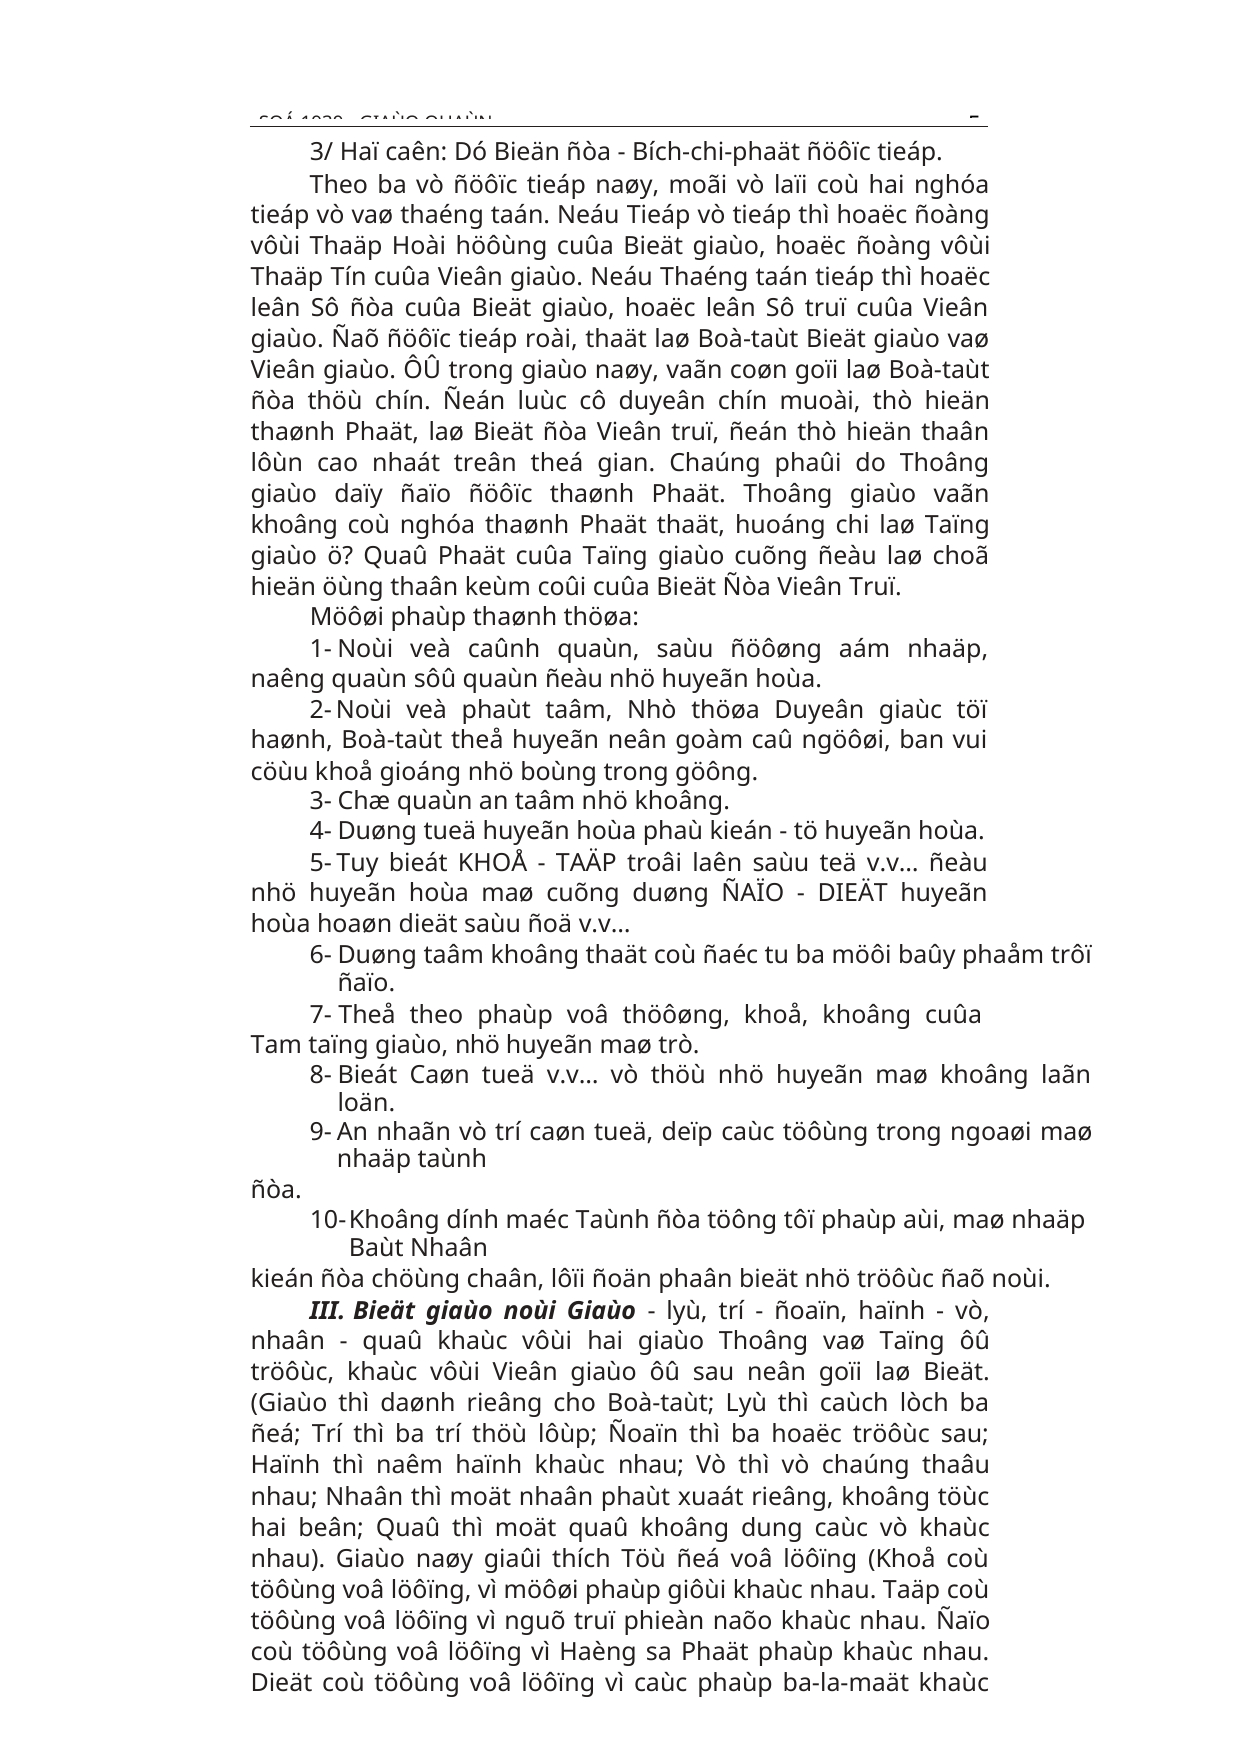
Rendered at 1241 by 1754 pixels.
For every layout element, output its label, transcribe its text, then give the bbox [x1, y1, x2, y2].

text Theo ba vò ñöôïc tieáp naøy, moãi vò laïi coù hai nghóa tieáp vò vaø thaéng taán. Neáu Tieáp vò tieáp thì hoaëc ñoàng vôùi Thaäp Hoài höôùng cuûa Bieät giaùo, hoaëc ñoàng vôùi Thaäp Tín cuûa Vieân giaùo. Neáu Thaéng taán tieáp thì hoaëc leân Sô ñòa cuûa Bieät giaùo, hoaëc leân Sô truï cuûa Vieân giaùo. Ñaõ ñöôïc tieáp roài, thaät laø Boà-taùt Bieät giaùo vaø Vieân giaùo. ÔÛ trong giaùo naøy, vaãn coøn goïi laø Boà-taùt ñòa thöù chín. Ñeán luùc cô duyeân chín muoài, thò hieän thaønh Phaät, laø Bieät ñòa Vieân truï, ñeán thò hieän thaân lôùn cao nhaát treân theá gian. Chaúng phaûi do Thoâng giaùo daïy ñaïo ñöôïc thaønh Phaät. Thoâng giaùo vaãn khoâng coù nghóa thaønh Phaät thaät, huoáng chi laø Taïng giaùo ö? Quaû Phaät cuûa Taïng giaùo cuõng ñeàu laø choã hieän öùng thaân keùm coûi cuûa Bieät Ñòa Vieân Truï. [250, 168, 990, 603]
text ñòa. [250, 1173, 1092, 1205]
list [250, 1295, 990, 1698]
text 3/ Haï caên: Dó Bieän ñòa - Bích-chi-phaät ñöôïc tieáp. [309, 134, 1092, 167]
list Tuy bieát KHOÅ - TAÄP troâi laên saùu teä v.v… ñeàu nhö huyeãn hoùa maø cuõng duøng ÑAÏO - DIEÄT huyeãn hoùa hoaøn dieät saùu ñoä v.v… [250, 847, 988, 940]
list Chæ quaùn an taâm nhö khoâng. [309, 787, 1092, 815]
list Theå theo phaùp voâ thöôøng, khoå, khoâng cuûa Tam taïng giaùo, nhö huyeãn maø trò. [250, 998, 983, 1061]
text kieán ñòa chöùng chaân, lôïi ñoän phaân bieät nhö tröôùc ñaõ noùi. [250, 1262, 1092, 1294]
list Duøng taâm khoâng thaät coù ñaéc tu ba möôi baûy phaåm trôï ñaïo. [309, 940, 1092, 997]
list An nhaãn vò trí caøn tueä, deïp caùc töôùng trong ngoaøi maø nhaäp taùnh [309, 1118, 1092, 1173]
list Noùi veà phaùt taâm, Nhò thöøa Duyeân giaùc töï haønh, Boà-taùt theå huyeãn neân goàm caû ngöôøi, ban vui cöùu khoå gioáng nhö boùng trong göông. [250, 694, 988, 787]
text Möôøi phaùp thaønh thöøa: [309, 603, 1092, 631]
list Bieát Caøn tueä v.v… vò thöù nhö huyeãn maø khoâng laãn loän. [309, 1061, 1092, 1118]
list Duøng tueä huyeãn hoùa phaù kieán - tö huyeãn hoùa. [309, 815, 1092, 846]
list Khoâng dính maéc Taùnh ñòa töông tôï phaùp aùi, maø nhaäp Baùt Nhaân [309, 1205, 1092, 1262]
list Noùi veà caûnh quaùn, saùu ñöôøng aám nhaäp, naêng quaùn sôû quaùn ñeàu nhö huyeãn hoùa. [250, 632, 988, 694]
